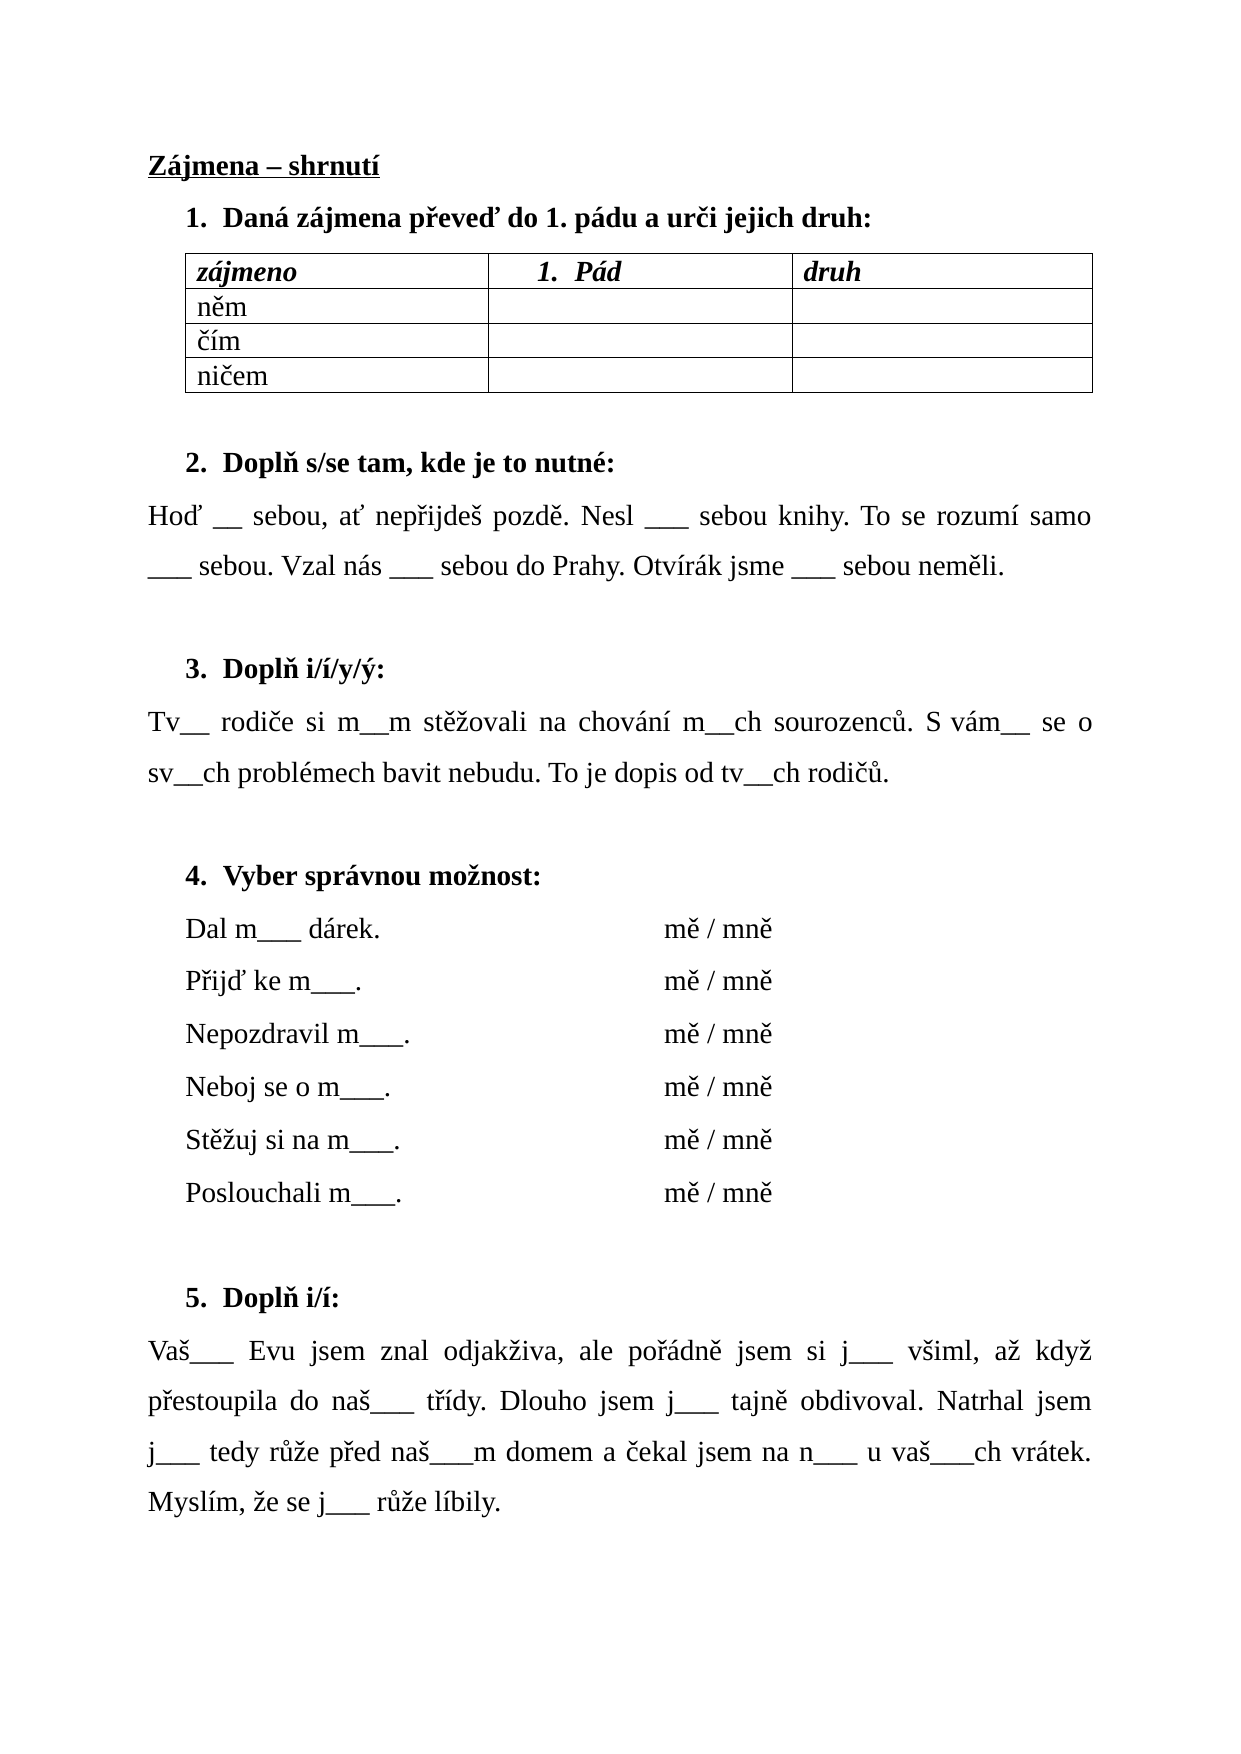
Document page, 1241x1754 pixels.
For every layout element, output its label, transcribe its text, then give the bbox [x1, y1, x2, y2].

text Nepozdravil m___. mě / mně [148, 1016, 1093, 1050]
table_cell ničem [186, 358, 488, 392]
text Tv__ rodiče si m__m stěžovali na chování m__ch sourozenců. S vám__ se o sv__ch problémech bavit nebudu. To je dopis od tv__ch rodičů. [148, 704, 1093, 788]
text Zájmena – shrnutí [148, 148, 1093, 181]
table_header druh [793, 254, 1092, 288]
table_header zájmeno [186, 254, 488, 288]
table_header Pád [489, 254, 792, 288]
table_cell [489, 324, 792, 357]
text Přijď ke m___. mě / mně [148, 963, 1093, 997]
table_cell [793, 358, 1092, 392]
table_cell něm [186, 289, 488, 322]
list Vyber správnou možnost: [185, 858, 1093, 891]
table_cell čím [186, 324, 488, 357]
text Dal m___ dárek. mě / mně [148, 911, 1093, 944]
list Doplň s/se tam, kde je to nutné: [185, 445, 1093, 479]
text Hoď __ sebou, ať nepřijdeš pozdě. Nesl ___ sebou knihy. To se rozumí samo ___ sebou. Vzal nás ___ sebou do Prahy. Otvírák jsme ___ sebou neměli. [148, 498, 1093, 582]
table_cell [793, 289, 1092, 322]
list Doplň i/í: [185, 1280, 1093, 1314]
text Neboj se o m___. mě / mně [148, 1069, 1093, 1103]
text Stěžuj si na m___. mě / mně [148, 1122, 1093, 1156]
text Poslouchali m___. mě / mně [148, 1175, 1093, 1208]
text Vaš___ Evu jsem znal odjakživa, ale pořádně jsem si j___ všiml, až když přestoupila do naš___ třídy. Dlouho jsem j___ tajně obdivoval. Natrhal jsem j___ tedy růže před naš___m domem a čekal jsem na n___ u vaš___ch vrátek. Myslím, že se j___ růže líbily. [148, 1333, 1093, 1518]
list Doplň i/í/y/ý: [185, 652, 1093, 685]
table_cell [489, 289, 792, 322]
table_cell [489, 358, 792, 392]
table_cell [793, 324, 1092, 357]
list Daná zájmena převeď do 1. pádu a urči jejich druh: [185, 200, 1093, 234]
